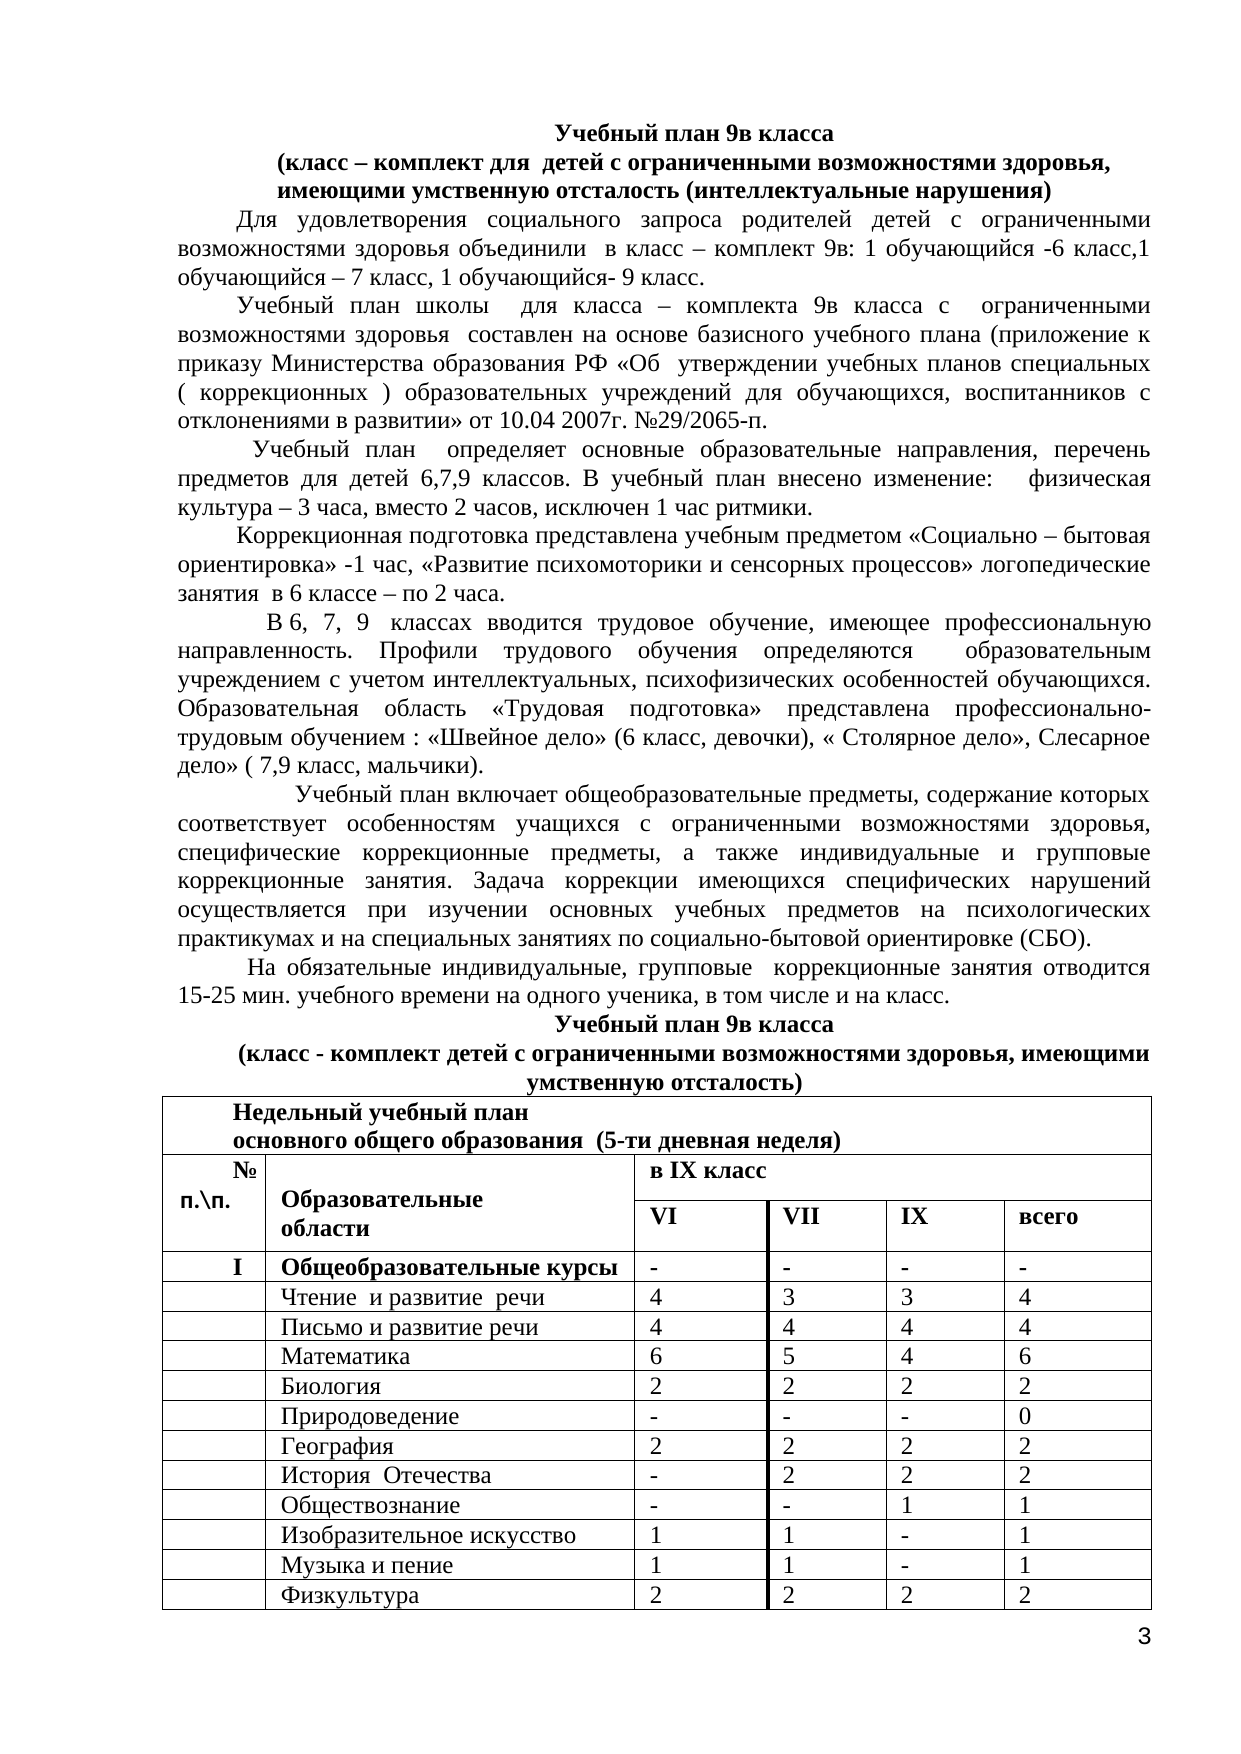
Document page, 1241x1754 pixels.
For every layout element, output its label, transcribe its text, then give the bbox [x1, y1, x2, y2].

table_cell - [635, 1252, 766, 1281]
table_cell - [770, 1490, 886, 1519]
table_cell 4 [770, 1312, 886, 1340]
text Учебный план определяет основные образовательные направления, перечень предметов для детей 6,7,9 классов. В учебный план внесено изменение: физическая культура – 3 часа, вместо 2 часов, исключен 1 час ритмики. [177, 434, 1152, 521]
table_cell [163, 1520, 265, 1549]
table_cell Музыка и пение [266, 1550, 634, 1579]
table_cell IX [887, 1201, 1004, 1251]
table_cell 1 [1005, 1490, 1151, 1519]
table_cell 4 [887, 1341, 1004, 1370]
table_cell I [163, 1252, 265, 1281]
table_cell - [887, 1550, 1004, 1579]
table_cell - [635, 1401, 766, 1430]
table_cell Общеобразовательные курсы [266, 1252, 634, 1281]
table_cell в IX класс [635, 1155, 1151, 1200]
text Учебный план включает общеобразовательные предметы, содержание которых соответствует особенностям учащихся с ограниченными возможностями здоровья, специфические коррекционные предметы, а также индивидуальные и групповые коррекционные занятия. Задача коррекции имеющихся специфических нарушений осуществляется при изучении основных учебных предметов на психологических практикумах и на специальных занятиях по социально-бытовой ориентировке (СБО). [177, 779, 1152, 952]
table_cell 2 [1005, 1580, 1151, 1608]
text Коррекционная подготовка представлена учебным предметом «Социально – бытовая ориентировка» -1 час, «Развитие психомоторики и сенсорных процессов» логопедические занятия в 6 классе – по 2 часа. [177, 521, 1152, 607]
table_cell 2 [1005, 1461, 1151, 1489]
text Учебный план 9в класса [177, 118, 1152, 147]
table_cell [163, 1550, 265, 1579]
table_cell 1 [635, 1520, 766, 1549]
table_cell - [770, 1401, 886, 1430]
table_cell 5 [770, 1341, 886, 1370]
table_cell [163, 1490, 265, 1519]
text (класс - комплект детей с ограниченными возможностями здоровья, имеющими умственную отсталость) [177, 1038, 1152, 1096]
table_cell 0 [1005, 1401, 1151, 1430]
table_cell Образовательные области [266, 1155, 634, 1251]
table_cell История Отечества [266, 1461, 634, 1489]
table_cell 4 [1005, 1312, 1151, 1340]
table_cell 2 [887, 1461, 1004, 1489]
table_cell 4 [887, 1312, 1004, 1340]
table_cell 1 [770, 1550, 886, 1579]
table_cell 1 [1005, 1520, 1151, 1549]
table_cell [163, 1282, 265, 1311]
table_cell 2 [887, 1580, 1004, 1608]
table_cell Письмо и развитие речи [266, 1312, 634, 1340]
table_cell [163, 1371, 265, 1400]
table_cell Математика [266, 1341, 634, 1370]
table_cell 2 [635, 1580, 766, 1608]
table_cell 1 [770, 1520, 886, 1549]
table_cell 4 [635, 1312, 766, 1340]
table_cell 2 [770, 1580, 886, 1608]
table_cell Чтение и развитие речи [266, 1282, 634, 1311]
table_cell 3 [887, 1282, 1004, 1311]
table_cell 1 [635, 1550, 766, 1579]
table_cell 4 [1005, 1282, 1151, 1311]
table_cell География [266, 1431, 634, 1459]
table_cell - [1005, 1252, 1151, 1281]
table_cell [163, 1341, 265, 1370]
text Учебный план школы для класса – комплекта 9в класса с ограниченными возможностями здоровья составлен на основе базисного учебного плана (приложение к приказу Министерства образования РФ «Об утверждении учебных планов специальных ( коррекционных ) образовательных учреждений для обучающихся, воспитанников с отклонениями в развитии» от 10.04 2007г. №29/2065-п. [177, 291, 1152, 434]
table_cell 2 [887, 1431, 1004, 1459]
table_cell Биология [266, 1371, 634, 1400]
table_cell - [635, 1490, 766, 1519]
text Учебный план 9в класса [177, 1009, 1152, 1038]
table_cell Физкультура [266, 1580, 634, 1608]
table_cell VII [770, 1201, 886, 1251]
table_cell Изобразительное искусство [266, 1520, 634, 1549]
table_cell 2 [635, 1431, 766, 1459]
table_cell 2 [635, 1371, 766, 1400]
table_cell 1 [887, 1490, 1004, 1519]
table_cell [163, 1461, 265, 1489]
table_cell - [887, 1252, 1004, 1281]
table_cell 6 [635, 1341, 766, 1370]
table_cell VI [635, 1201, 766, 1251]
table_cell [163, 1401, 265, 1430]
table_cell - [887, 1401, 1004, 1430]
table_cell 2 [887, 1371, 1004, 1400]
table_cell 2 [770, 1431, 886, 1459]
table_cell 2 [1005, 1371, 1151, 1400]
text (класс – комплект для детей с ограниченными возможностями здоровья, имеющими умственную отсталость (интеллектуальные нарушения) [177, 147, 1152, 204]
table_header Недельный учебный план основного общего образования (5-ти дневная неделя) [163, 1097, 1151, 1154]
table_cell Обществознание [266, 1490, 634, 1519]
table_cell всего [1005, 1201, 1151, 1251]
table_cell - [770, 1252, 886, 1281]
table_cell [163, 1431, 265, 1459]
table_cell 1 [1005, 1550, 1151, 1579]
table_cell 2 [770, 1371, 886, 1400]
table_cell 2 [770, 1461, 886, 1489]
table_cell - [635, 1461, 766, 1489]
table_cell [163, 1312, 265, 1340]
table_cell 2 [1005, 1431, 1151, 1459]
table_cell Природоведение [266, 1401, 634, 1430]
table_cell 4 [635, 1282, 766, 1311]
table_cell [163, 1580, 265, 1608]
table_cell 6 [1005, 1341, 1151, 1370]
text На обязательные индивидуальные, групповые коррекционные занятия отводится 15-25 мин. учебного времени на одного ученика, в том числе и на класс. [177, 952, 1152, 1009]
table_cell № п.\п. [163, 1155, 265, 1251]
text Для удовлетворения социального запроса родителей детей с ограниченными возможностями здоровья объединили в класс – комплект 9в: 1 обучающийся -6 класс,1 обучающийся – 7 класс, 1 обучающийся- 9 класс. [177, 204, 1152, 291]
text В 6, 7, 9 классах вводится трудовое обучение, имеющее профессиональную направленность. Профили трудового обучения определяются образовательным учреждением с учетом интеллектуальных, психофизических особенностей обучающихся. Образовательная область «Трудовая подготовка» представлена профессионально-трудовым обучением : «Швейное дело» (6 класс, девочки), « Столярное дело», Слесарное дело» ( 7,9 класс, мальчики). [177, 607, 1152, 779]
table_cell 3 [770, 1282, 886, 1311]
table_cell - [887, 1520, 1004, 1549]
